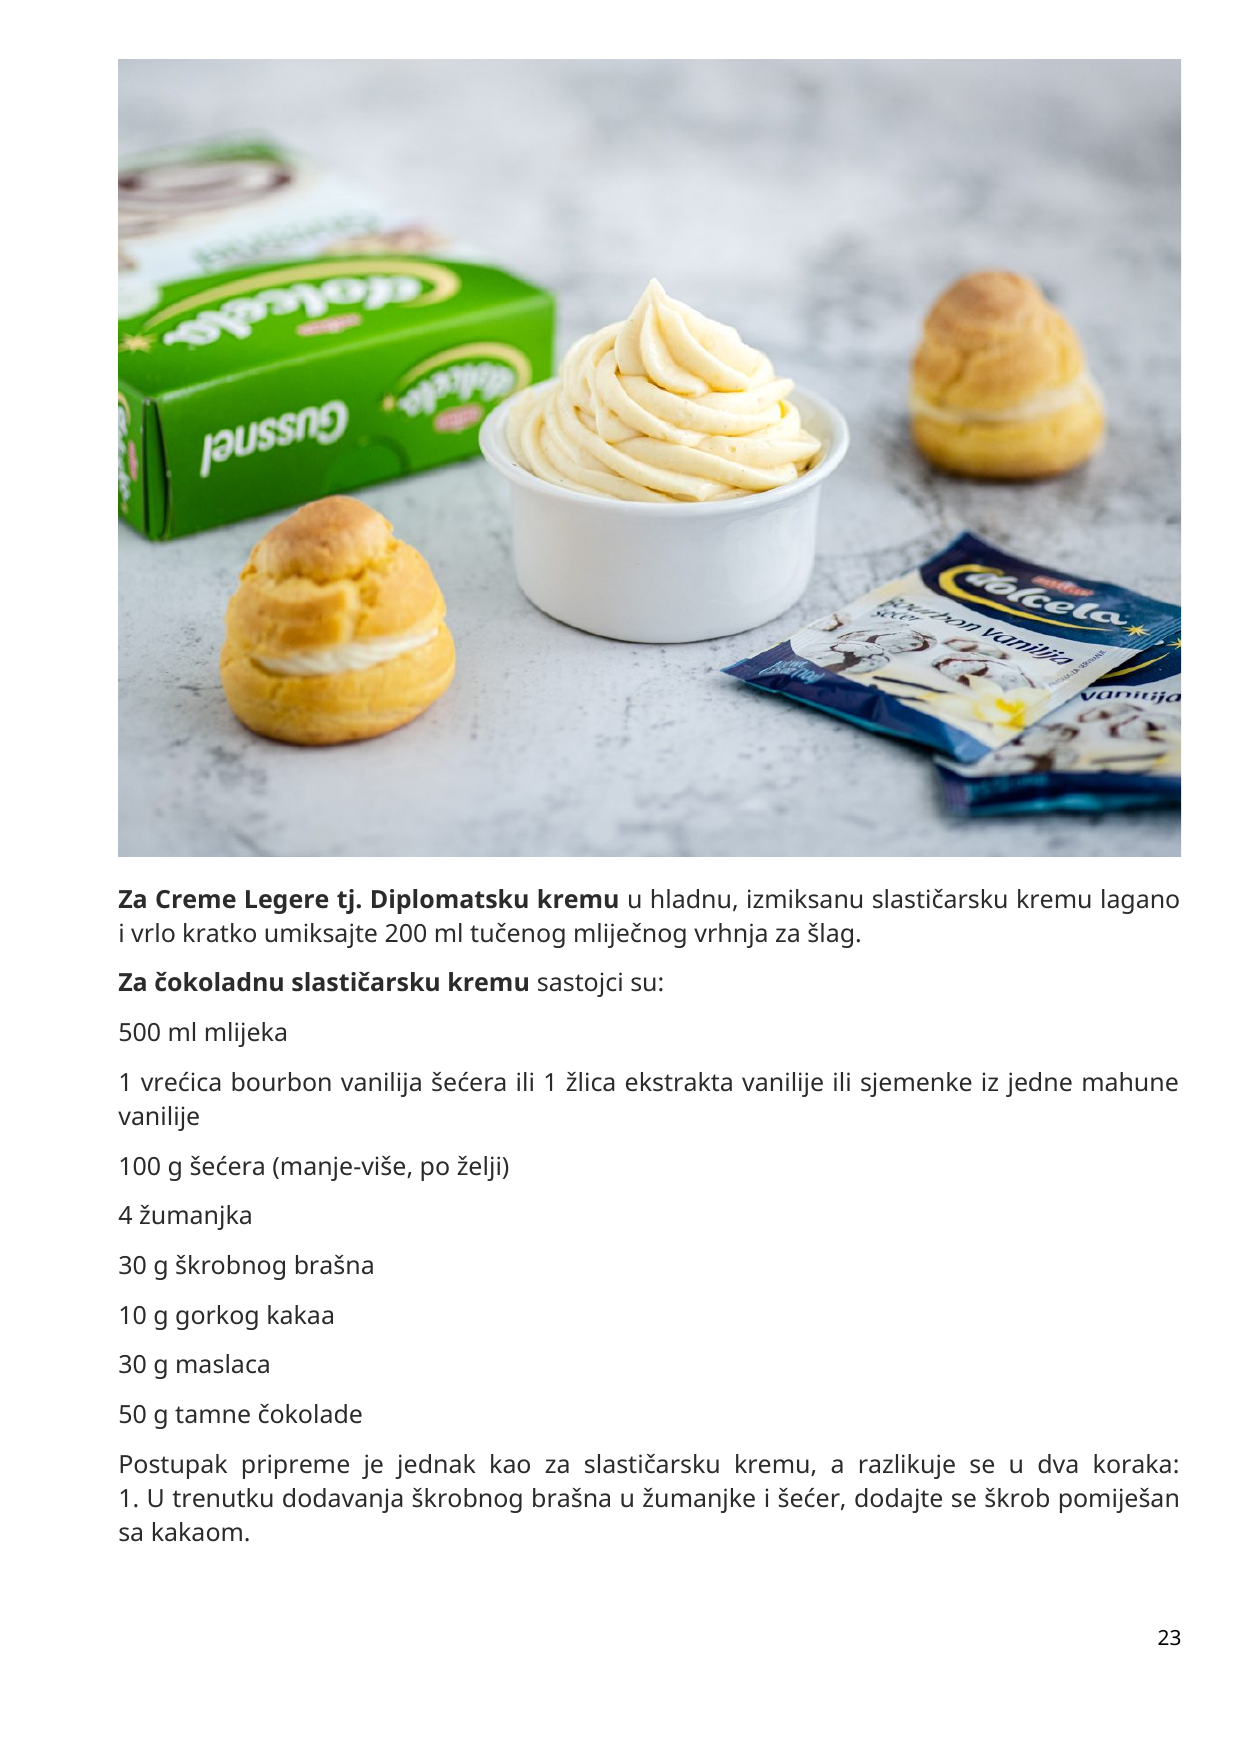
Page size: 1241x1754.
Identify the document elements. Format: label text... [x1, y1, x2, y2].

picture [118, 59, 1182, 857]
text Za Creme Legere tj. Diplomatsku kremu u hladnu, izmiksanu slastičarsku kremu lagano i vrlo kratko umiksajte 200 ml tučenog mliječnog vrhnja za šlag. [118, 881, 1181, 949]
text 1 vrećica bourbon vanilija šećera ili 1 žlica ekstrakta vanilije ili sjemenke iz jedne mahune vanilije [118, 1064, 1181, 1133]
text Postupak pripreme je jednak kao za slastičarsku kremu, a razlikuje se u dva koraka: 1. U trenutku dodavanja škrobnog brašna u žumanjke i šećer, dodajte se škrob pomiješan sa kakaom. [118, 1446, 1181, 1548]
text 4 žumanjka [118, 1198, 1181, 1232]
text Za čokoladnu slastičarsku kremu sastojci su: [118, 965, 1181, 999]
text 30 g maslaca [118, 1347, 1181, 1381]
text 10 g gorkog kakaa [118, 1297, 1181, 1331]
text 30 g škrobnog brašna [118, 1248, 1181, 1282]
text 100 g šećera (manje-više, po želji) [118, 1148, 1181, 1182]
text 500 ml mlijeka [118, 1015, 1181, 1049]
text 50 g tamne čokolade [118, 1397, 1181, 1431]
